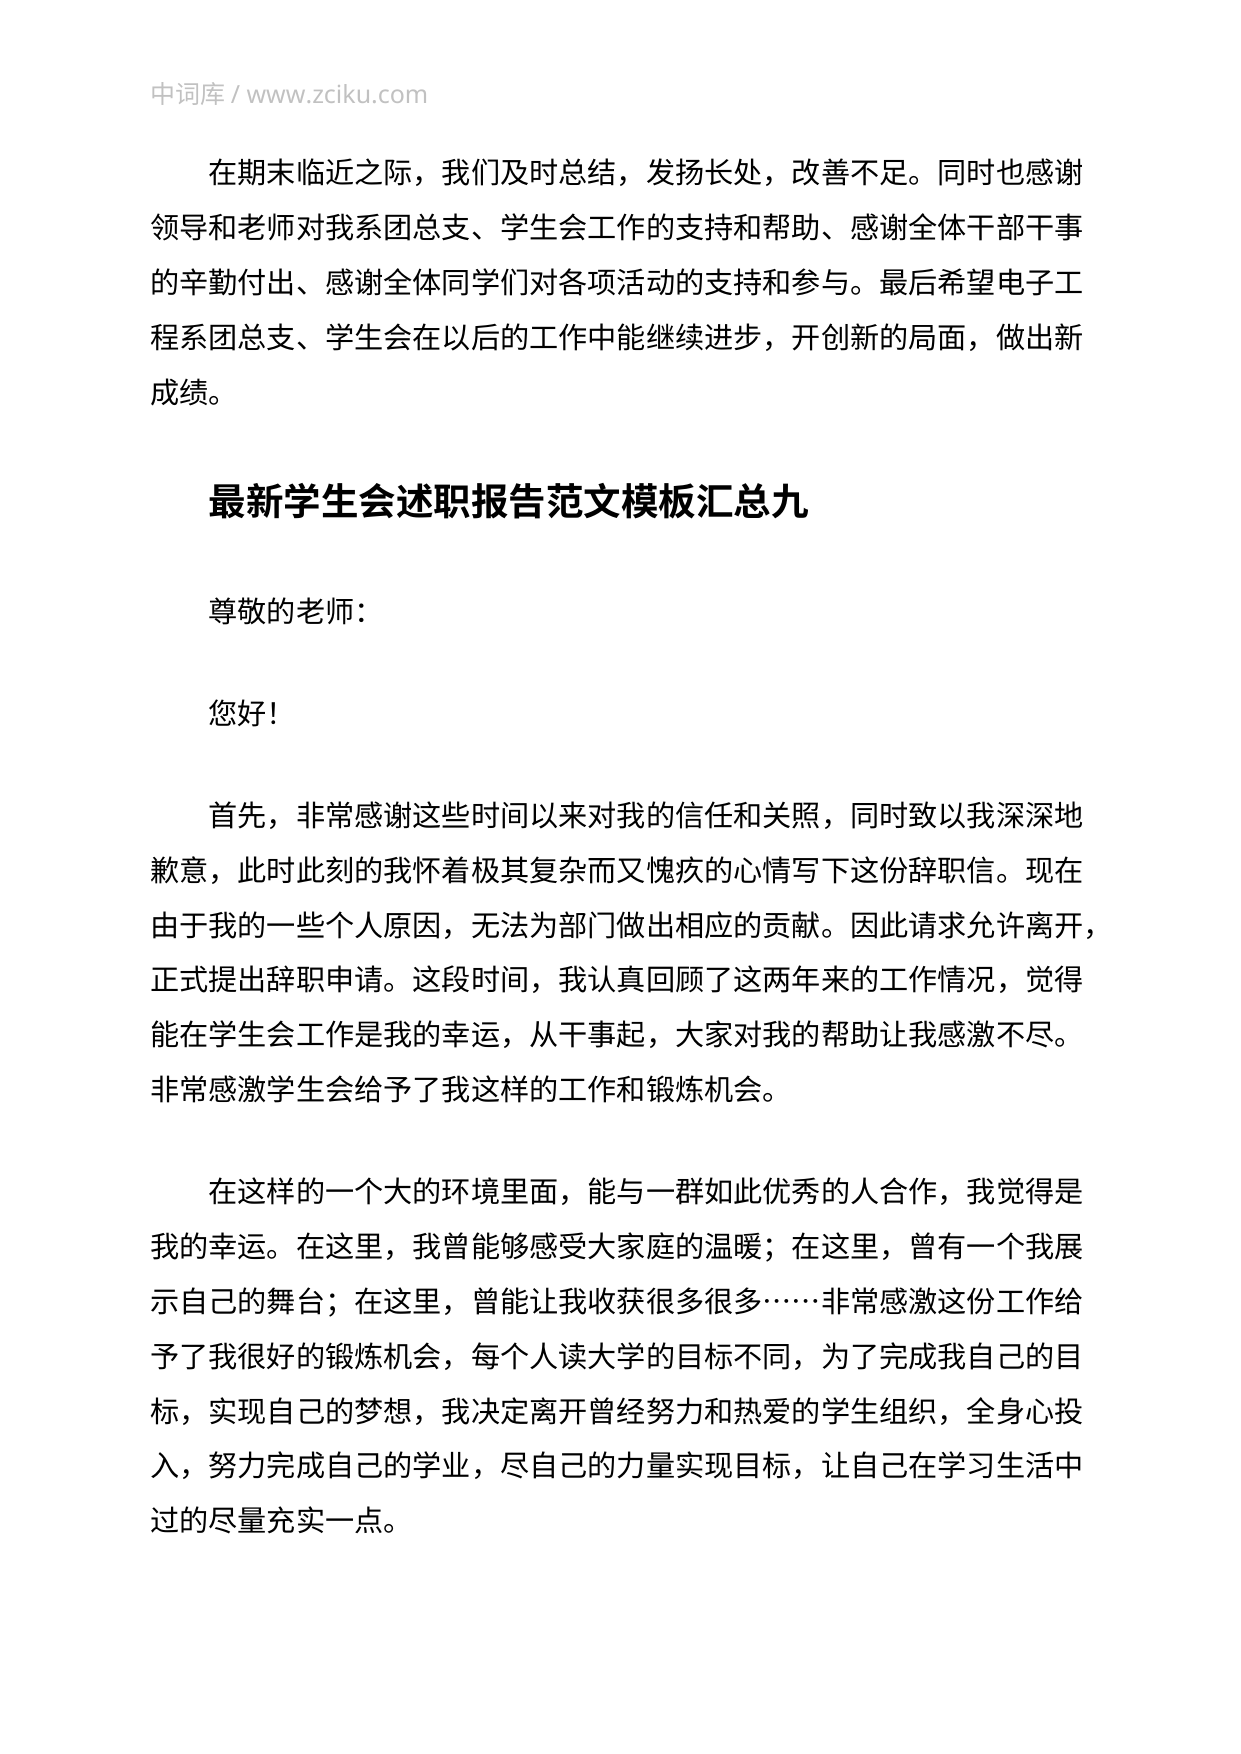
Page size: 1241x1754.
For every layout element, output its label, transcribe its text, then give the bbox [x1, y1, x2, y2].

text 最新学生会述职报告范文模板汇总九 [150, 471, 1090, 526]
text 您好！ [150, 691, 1090, 733]
text 在这样的一个大的环境里面，能与一群如此优秀的人合作，我觉得是我的幸运。在这里，我曾能够感受大家庭的温暖；在这里，曾有一个我展示自己的舞台；在这里，曾能让我收获很多很多……非常感激这份工作给予了我很好的锻炼机会，每个人读大学的目标不同，为了完成我自己的目标，实现自己的梦想，我决定离开曾经努力和热爱的学生组织，全身心投入，努力完成自己的学业，尽自己的力量实现目标，让自己在学习生活中过的尽量充实一点。 [150, 1168, 1090, 1540]
text 首先，非常感谢这些时间以来对我的信任和关照，同时致以我深深地歉意，此时此刻的我怀着极其复杂而又愧疚的心情写下这份辞职信。现在由于我的一些个人原因，无法为部门做出相应的贡献。因此请求允许离开，正式提出辞职申请。这段时间，我认真回顾了这两年来的工作情况，觉得能在学生会工作是我的幸运，从干事起，大家对我的帮助让我感激不尽。非常感激学生会给予了我这样的工作和锻炼机会。 [150, 792, 1090, 1109]
text 尊敬的老师： [150, 589, 1090, 631]
text 在期末临近之际，我们及时总结，发扬长处，改善不足。同时也感谢领导和老师对我系团总支、学生会工作的支持和帮助、感谢全体干部干事的辛勤付出、感谢全体同学们对各项活动的支持和参与。最后希望电子工程系团总支、学生会在以后的工作中能继续进步，开创新的局面，做出新成绩。 [150, 150, 1090, 412]
